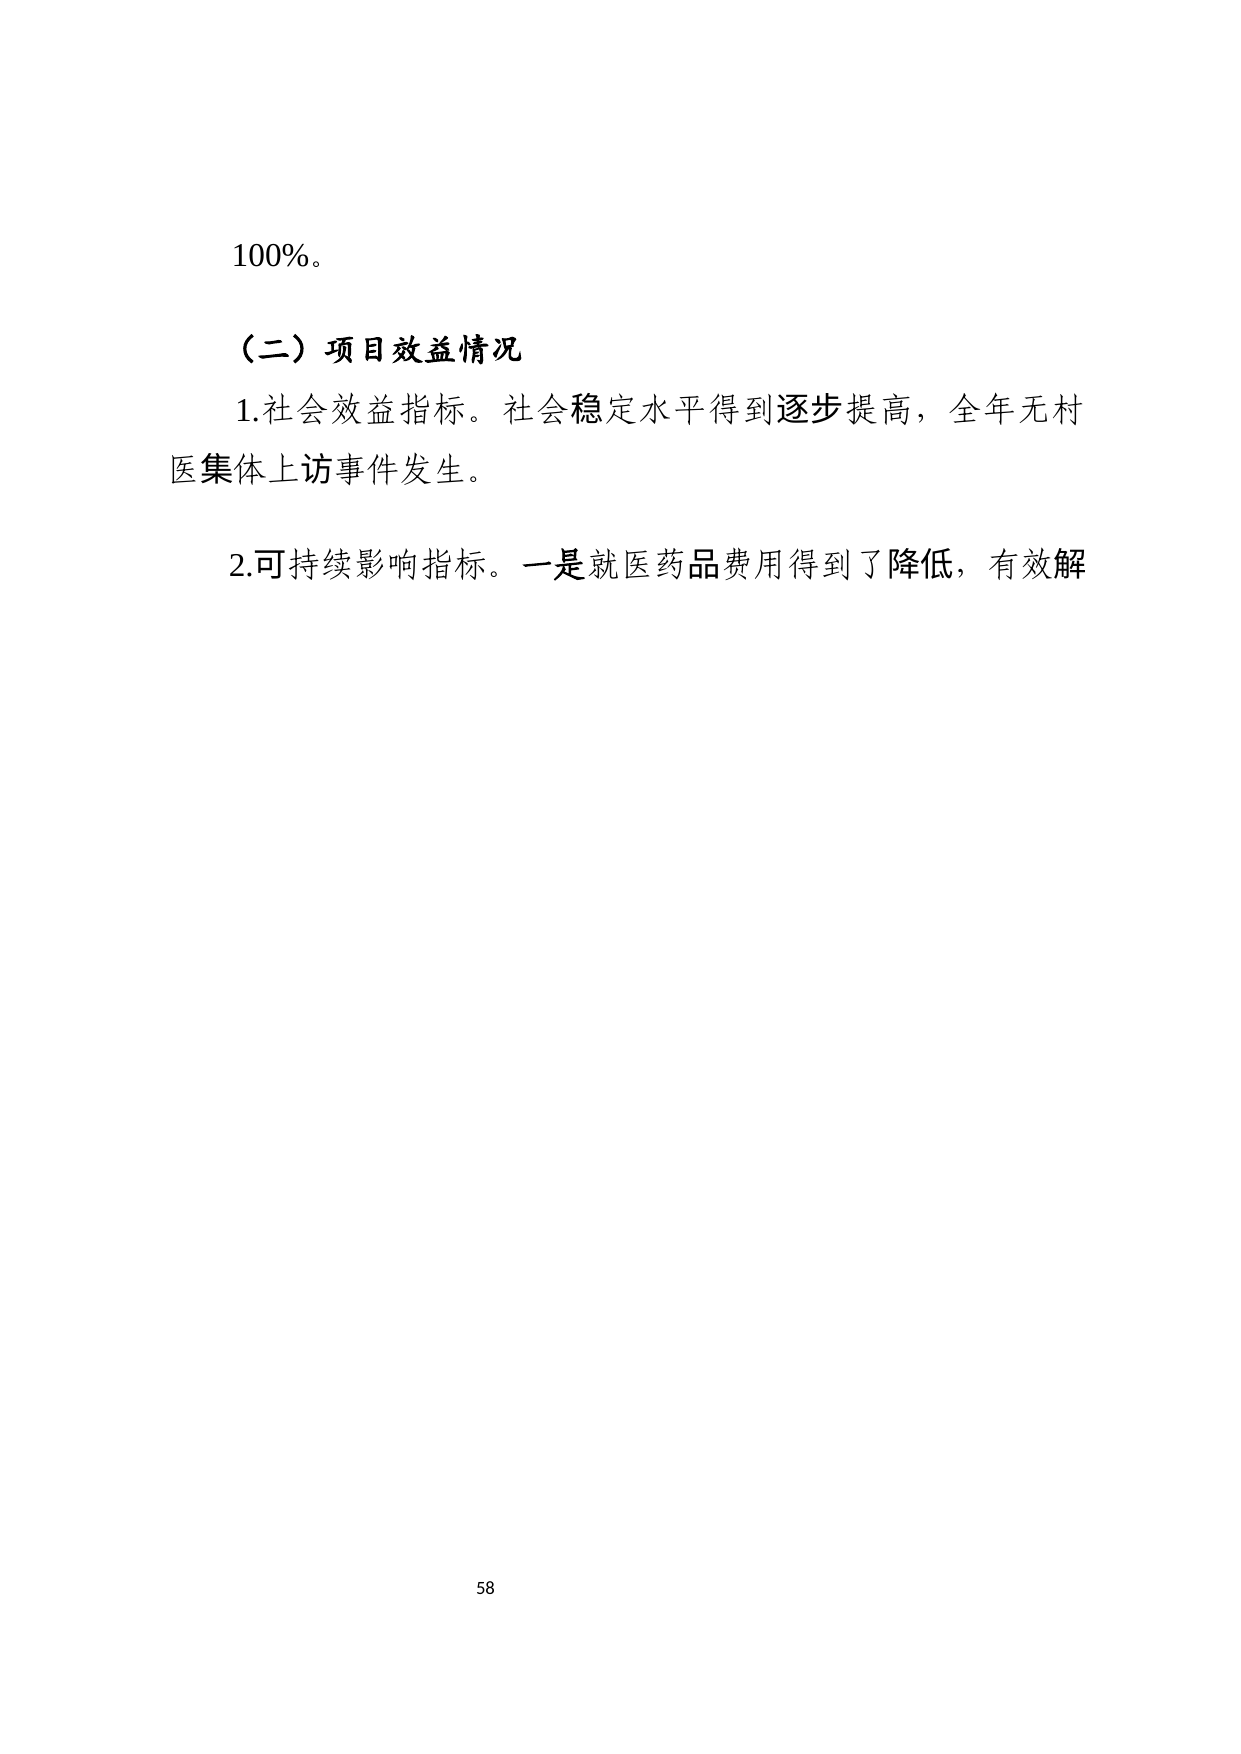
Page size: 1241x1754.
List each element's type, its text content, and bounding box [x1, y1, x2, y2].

text 2.可持续影响指标。一是就医药品费用得到了降低，有效解 [165, 528, 1087, 588]
text （二）项目效益情况 [223, 313, 1087, 373]
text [231, 218, 1076, 279]
text 1.社会效益指标。社会稳定水平得到逐步提高，全年无村医集体上访事件发生。 [166, 373, 1086, 494]
